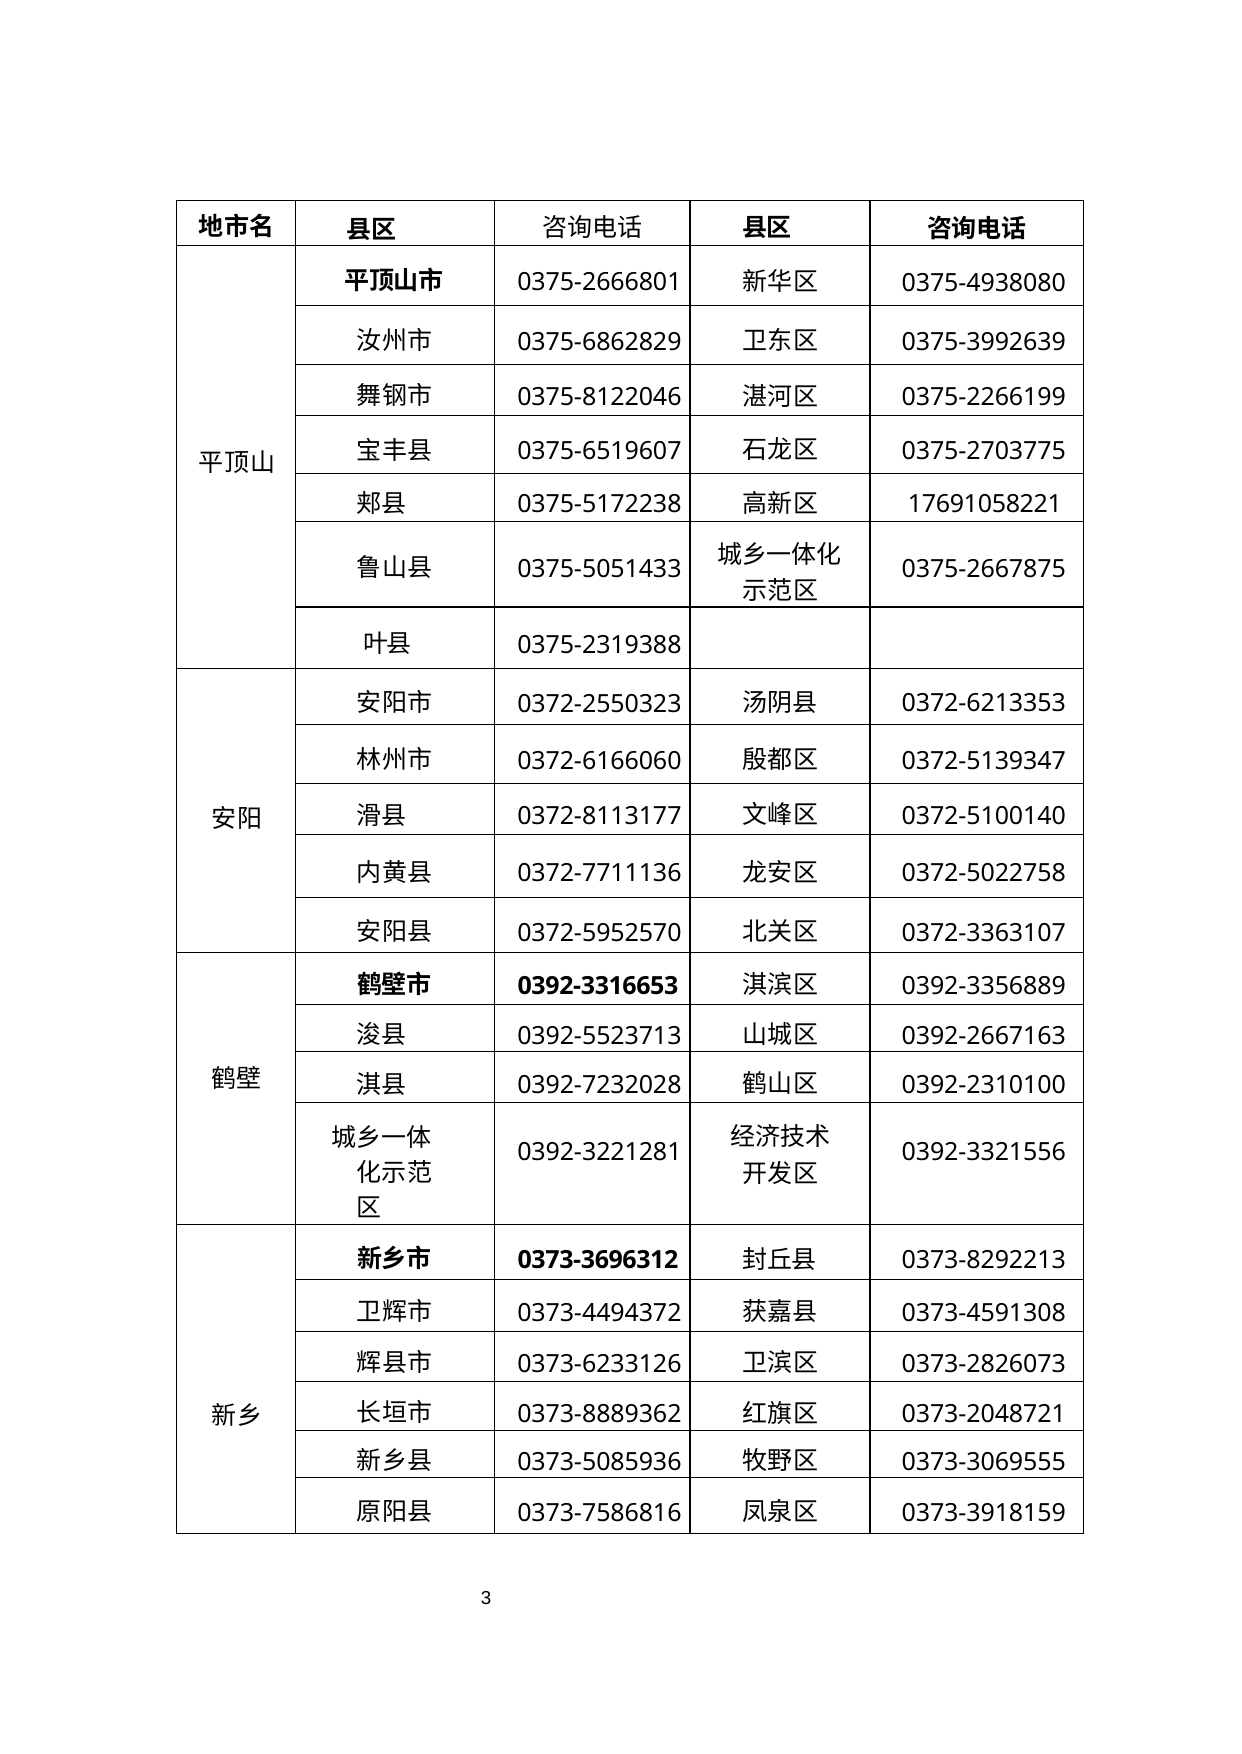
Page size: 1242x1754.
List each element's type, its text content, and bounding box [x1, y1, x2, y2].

table_cell 凤泉区 [691, 1478, 869, 1533]
table_cell 0372-6213353 [871, 669, 1083, 724]
table_cell 0392-7232028 [495, 1052, 689, 1102]
table_cell 0392-3316653 [495, 953, 689, 1004]
table_cell 0375-5051433 [495, 522, 689, 606]
table_cell 淇滨区 [691, 953, 869, 1004]
table_cell 石龙区 [691, 416, 869, 473]
table_cell 0392-2310100 [871, 1052, 1083, 1102]
table_cell 封丘县 [691, 1225, 869, 1279]
table_cell 获嘉县 [691, 1280, 869, 1331]
table_cell 0392-5523713 [495, 1005, 689, 1051]
table_cell 0373-4494372 [495, 1280, 689, 1331]
table_header 县区 [691, 201, 869, 245]
table_cell 安阳市 [296, 669, 494, 724]
table_cell [871, 608, 1083, 668]
table_cell 0375-2667875 [871, 522, 1083, 606]
table_cell 浚县 [296, 1005, 494, 1051]
table_cell 卫滨区 [691, 1332, 869, 1381]
table_cell 0372-8113177 [495, 784, 689, 834]
table_cell 山城区 [691, 1005, 869, 1051]
table_cell 郏县 [296, 474, 494, 521]
table_cell 汤阴县 [691, 669, 869, 724]
table_cell 0375-2703775 [871, 416, 1083, 473]
table_cell 17691058221 [871, 474, 1083, 521]
table_header 地市名 [177, 201, 295, 245]
table_header 咨询电话 [871, 201, 1083, 245]
table_cell 0373-8889362 [495, 1382, 689, 1430]
table_cell 0373-3069555 [871, 1431, 1083, 1477]
table_cell 安阳 [177, 669, 295, 952]
table_cell 城乡一体化示范区 [691, 522, 869, 606]
table_cell 殷都区 [691, 725, 869, 782]
table_cell 新乡市 [296, 1225, 494, 1279]
table_cell 城乡一体化示范区 [296, 1103, 494, 1224]
table_cell 卫辉市 [296, 1280, 494, 1331]
table_header 咨询电话 [495, 201, 689, 245]
table_cell 新华区 [691, 246, 869, 304]
table_cell 卫东区 [691, 306, 869, 364]
table_cell 0372-3363107 [871, 898, 1083, 952]
table_cell 0372-6166060 [495, 725, 689, 782]
table_cell 北关区 [691, 898, 869, 952]
table_cell 0375-4938080 [871, 246, 1083, 304]
table_cell 0392-2667163 [871, 1005, 1083, 1051]
table_cell 长垣市 [296, 1382, 494, 1430]
table_cell 0372-5022758 [871, 835, 1083, 897]
table_cell 0375-2319388 [495, 608, 689, 668]
table_cell 0372-5100140 [871, 784, 1083, 834]
table_cell 鹤壁市 [296, 953, 494, 1004]
table_cell 新乡 [177, 1225, 295, 1533]
table_cell 0392-3356889 [871, 953, 1083, 1004]
table_cell 0372-5952570 [495, 898, 689, 952]
table_cell 经济技术 开发区 [691, 1103, 869, 1224]
table_cell 文峰区 [691, 784, 869, 834]
table_cell 汝州市 [296, 306, 494, 364]
table_cell 滑县 [296, 784, 494, 834]
table_cell 湛河区 [691, 365, 869, 415]
table_cell 鹤壁 [177, 953, 295, 1224]
table_cell 红旗区 [691, 1382, 869, 1430]
table_cell 0373-3918159 [871, 1478, 1083, 1533]
table_cell 0373-3696312 [495, 1225, 689, 1279]
table_cell 平顶山 [177, 246, 295, 668]
table_cell 0373-7586816 [495, 1478, 689, 1533]
table_cell 内黄县 [296, 835, 494, 897]
table_cell 安阳县 [296, 898, 494, 952]
table_cell 鲁山县 [296, 522, 494, 606]
table_cell 0375-6519607 [495, 416, 689, 473]
table_cell 原阳县 [296, 1478, 494, 1533]
table_cell 平顶山市 [296, 246, 494, 304]
table_cell 0373-4591308 [871, 1280, 1083, 1331]
table_cell 叶县 [296, 608, 494, 668]
table_cell 0375-3992639 [871, 306, 1083, 364]
table_cell 高新区 [691, 474, 869, 521]
table_cell 鹤山区 [691, 1052, 869, 1102]
table_cell 新乡县 [296, 1431, 494, 1477]
table_cell 龙安区 [691, 835, 869, 897]
table_cell 0373-2826073 [871, 1332, 1083, 1381]
table_cell 0373-2048721 [871, 1382, 1083, 1430]
table_cell 0392-3221281 [495, 1103, 689, 1224]
table_cell 0372-2550323 [495, 669, 689, 724]
table_cell 淇县 [296, 1052, 494, 1102]
table_cell 0375-5172238 [495, 474, 689, 521]
table_header 县区 [296, 201, 494, 245]
table_cell [691, 608, 869, 668]
table_cell 辉县市 [296, 1332, 494, 1381]
table_cell 0373-8292213 [871, 1225, 1083, 1279]
table_cell 0375-2666801 [495, 246, 689, 304]
table_cell 0375-8122046 [495, 365, 689, 415]
table_cell 宝丰县 [296, 416, 494, 473]
table_cell 0372-7711136 [495, 835, 689, 897]
table_cell 0375-6862829 [495, 306, 689, 364]
table_cell 舞钢市 [296, 365, 494, 415]
table_cell 0373-6233126 [495, 1332, 689, 1381]
table_cell 林州市 [296, 725, 494, 782]
table_cell 0392-3321556 [871, 1103, 1083, 1224]
table_cell 0373-5085936 [495, 1431, 689, 1477]
table_cell 牧野区 [691, 1431, 869, 1477]
table_cell 0375-2266199 [871, 365, 1083, 415]
table_cell 0372-5139347 [871, 725, 1083, 782]
